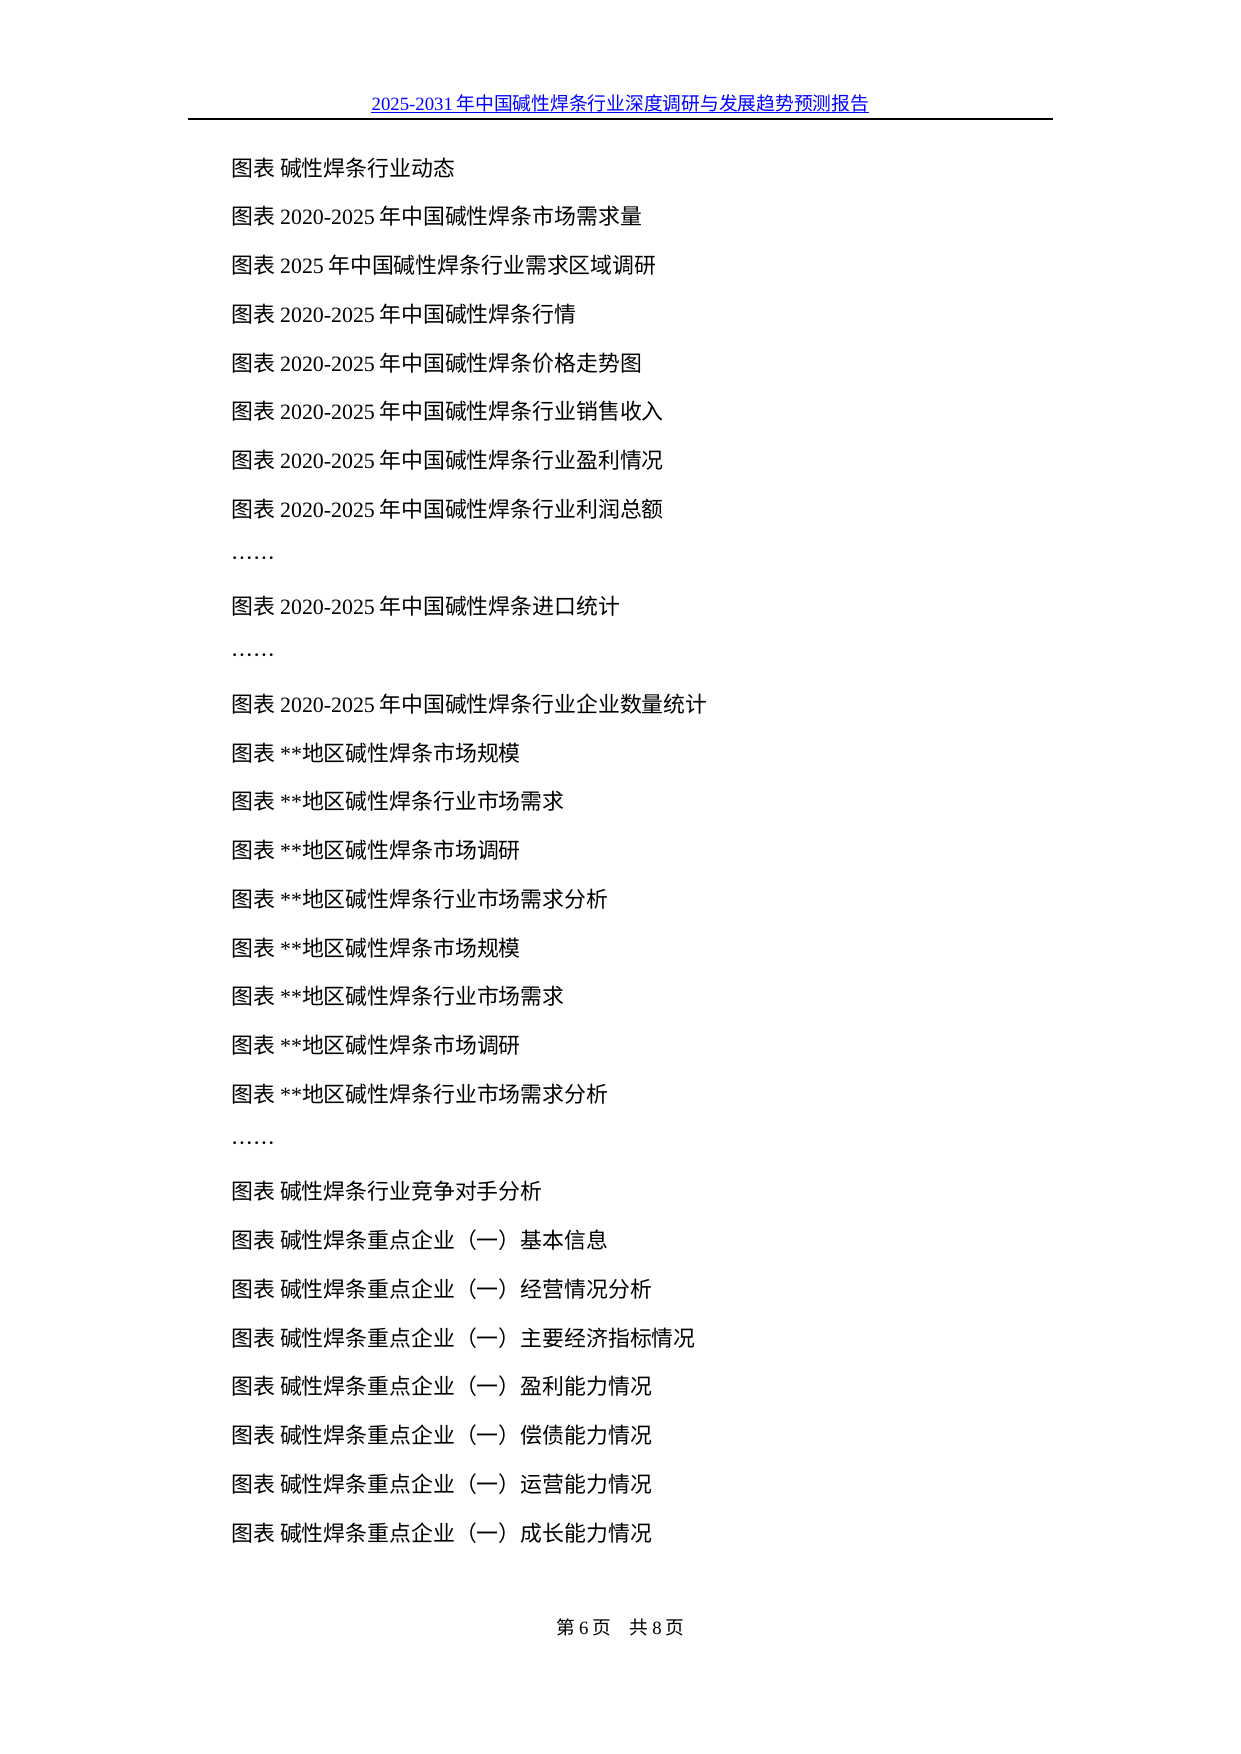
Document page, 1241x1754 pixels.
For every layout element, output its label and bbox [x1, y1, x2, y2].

text [187, 150, 1053, 1548]
